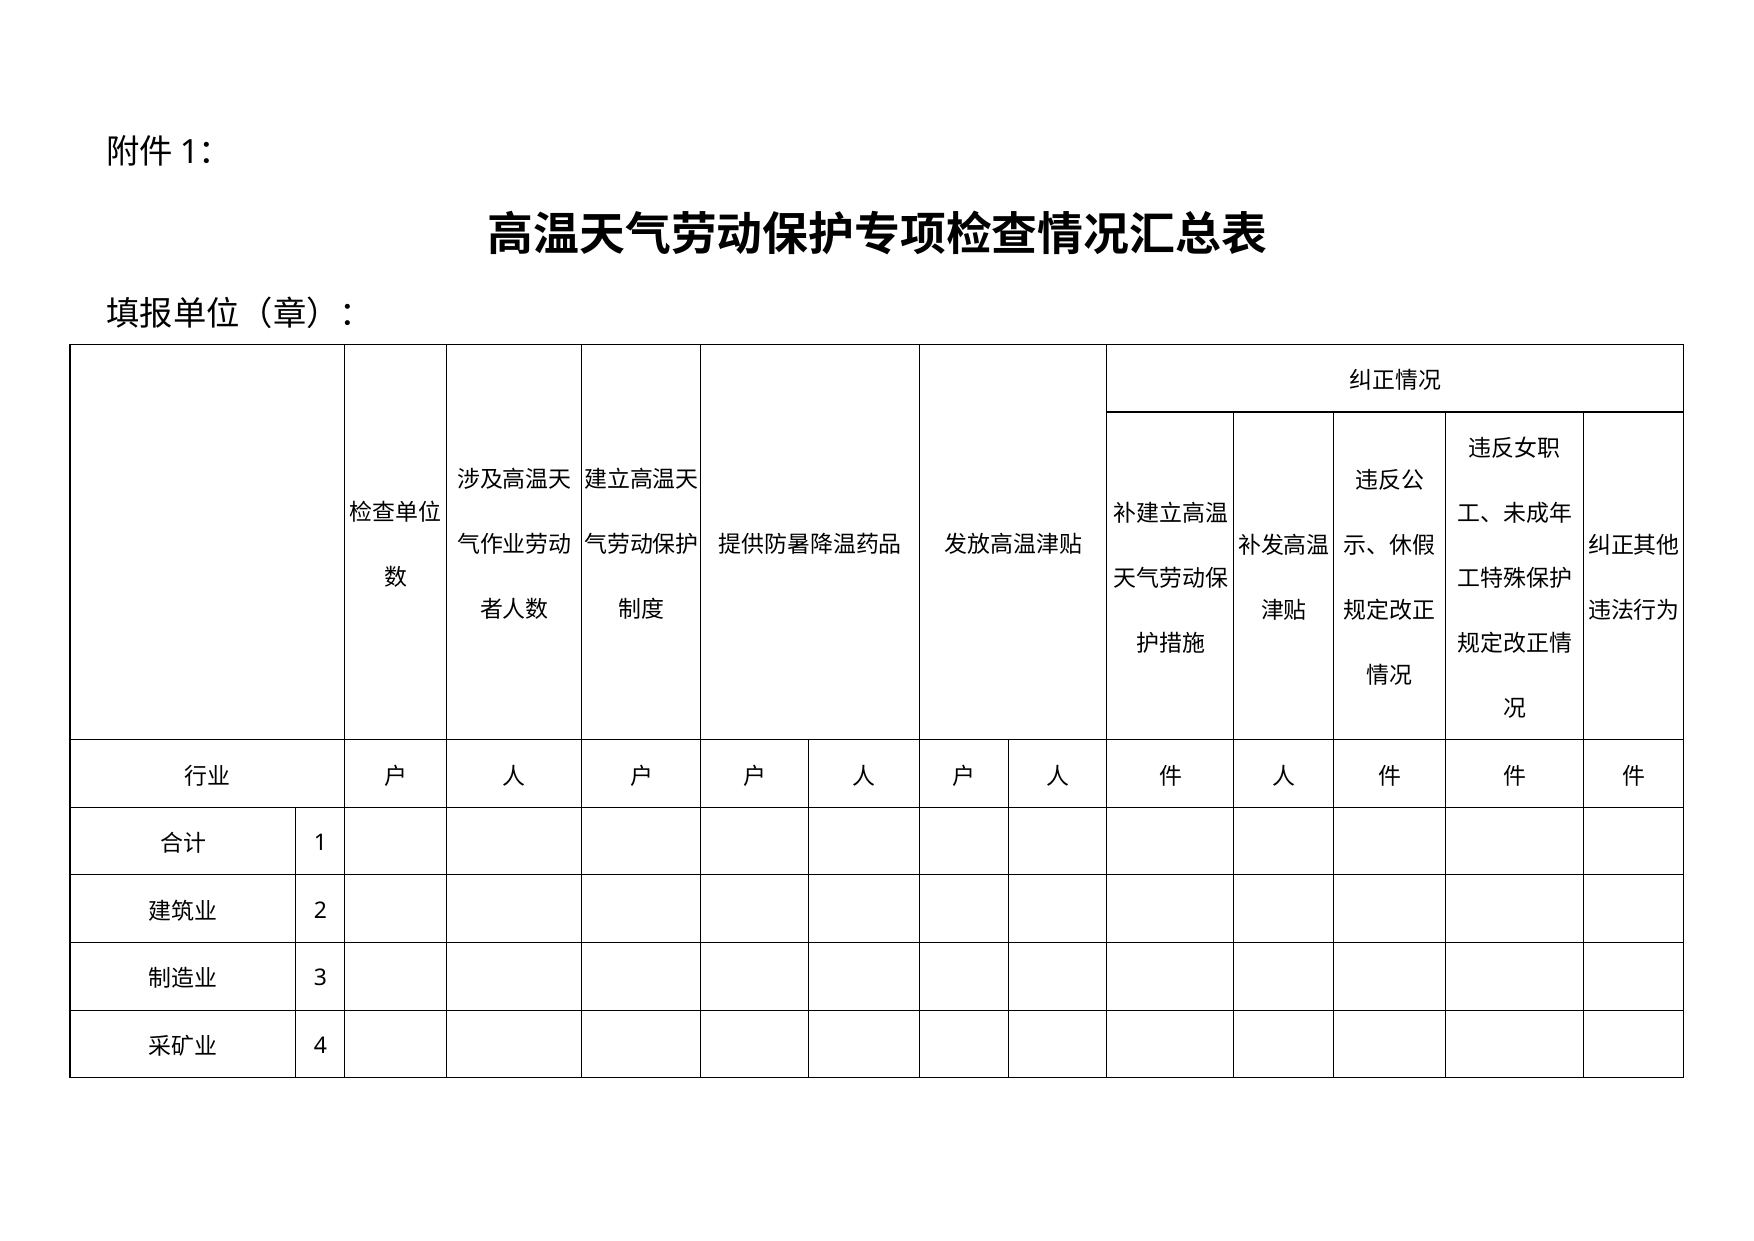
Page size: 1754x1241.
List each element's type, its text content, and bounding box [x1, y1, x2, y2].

table_cell 人 [809, 740, 919, 807]
table_cell [1107, 808, 1233, 874]
table_cell [1107, 1011, 1233, 1077]
table_cell [809, 943, 919, 1009]
table_header 提供防暑降温药品 [701, 345, 919, 739]
table_cell [345, 875, 446, 942]
table_cell 件 [1584, 740, 1683, 807]
table_cell [1234, 808, 1333, 874]
table_cell 补发高温津贴 [1234, 413, 1333, 739]
table_header 涉及高温天气作业劳动者人数 [447, 345, 581, 739]
table_cell [1446, 943, 1583, 1009]
table_cell [447, 943, 581, 1009]
table_cell 纠正其他违法行为 [1584, 413, 1683, 739]
table_cell 人 [447, 740, 581, 807]
table_cell 制造业 [71, 943, 295, 1009]
table_cell [1584, 808, 1683, 874]
table_cell [1009, 808, 1106, 874]
table_cell [582, 875, 700, 942]
table_cell [447, 1011, 581, 1077]
table_header [71, 345, 344, 739]
table_cell [920, 1011, 1008, 1077]
table_cell [809, 875, 919, 942]
table_cell 户 [345, 740, 446, 807]
table_cell [701, 1011, 808, 1077]
table_cell [1334, 875, 1445, 942]
table_cell [1334, 808, 1445, 874]
table_cell 违反女职工、未成年工特殊保护规定改正情况 [1446, 413, 1583, 739]
table_cell 补建立高温天气劳动保护措施 [1107, 413, 1233, 739]
table_cell [1234, 1011, 1333, 1077]
table_cell 户 [701, 740, 808, 807]
table_cell [701, 875, 808, 942]
table_cell [1107, 943, 1233, 1009]
table_cell [701, 943, 808, 1009]
text 附件1： [106, 116, 1648, 181]
table_cell 户 [582, 740, 700, 807]
table_cell [1584, 943, 1683, 1009]
table_header 发放高温津贴 [920, 345, 1106, 739]
table_cell [1334, 943, 1445, 1009]
table_cell [345, 808, 446, 874]
table_cell [701, 808, 808, 874]
table_cell [582, 1011, 700, 1077]
table_cell [345, 943, 446, 1009]
table_cell [1009, 1011, 1106, 1077]
table_cell [1107, 875, 1233, 942]
table_cell [582, 943, 700, 1009]
table_cell 合计 [71, 808, 295, 874]
table_cell 件 [1334, 740, 1445, 807]
table_cell [920, 943, 1008, 1009]
table_cell [1009, 875, 1106, 942]
table_header 纠正情况 [1107, 345, 1683, 411]
table_cell [1446, 875, 1583, 942]
table_cell 行业 [71, 740, 344, 807]
table_cell [809, 1011, 919, 1077]
table_cell 人 [1234, 740, 1333, 807]
table_cell [809, 808, 919, 874]
table_cell 3 [296, 943, 344, 1009]
table_cell [447, 875, 581, 942]
table_cell 建筑业 [71, 875, 295, 942]
text 高温天气劳动保护专项检查情况汇总表 [106, 181, 1648, 279]
table_cell [1446, 808, 1583, 874]
table_cell [1234, 875, 1333, 942]
table_cell [447, 808, 581, 874]
table_cell [1584, 875, 1683, 942]
table_cell [582, 808, 700, 874]
table_cell 2 [296, 875, 344, 942]
table_cell 采矿业 [71, 1011, 295, 1077]
table_cell [1584, 1011, 1683, 1077]
table_header 建立高温天气劳动保护制度 [582, 345, 700, 739]
table_cell [1234, 943, 1333, 1009]
table_cell [1334, 1011, 1445, 1077]
table_cell [345, 1011, 446, 1077]
table_cell [1009, 943, 1106, 1009]
table_cell 1 [296, 808, 344, 874]
table_cell 违反公示、休假规定改正情况 [1334, 413, 1445, 739]
table_cell 人 [1009, 740, 1106, 807]
table_cell 4 [296, 1011, 344, 1077]
table_cell [920, 808, 1008, 874]
text 填报单位（章）： [106, 279, 1648, 344]
table_cell [1446, 1011, 1583, 1077]
table_cell 件 [1107, 740, 1233, 807]
table_cell 户 [920, 740, 1008, 807]
table_cell 件 [1446, 740, 1583, 807]
table_cell [920, 875, 1008, 942]
table_header 检查单位数 [345, 345, 446, 739]
